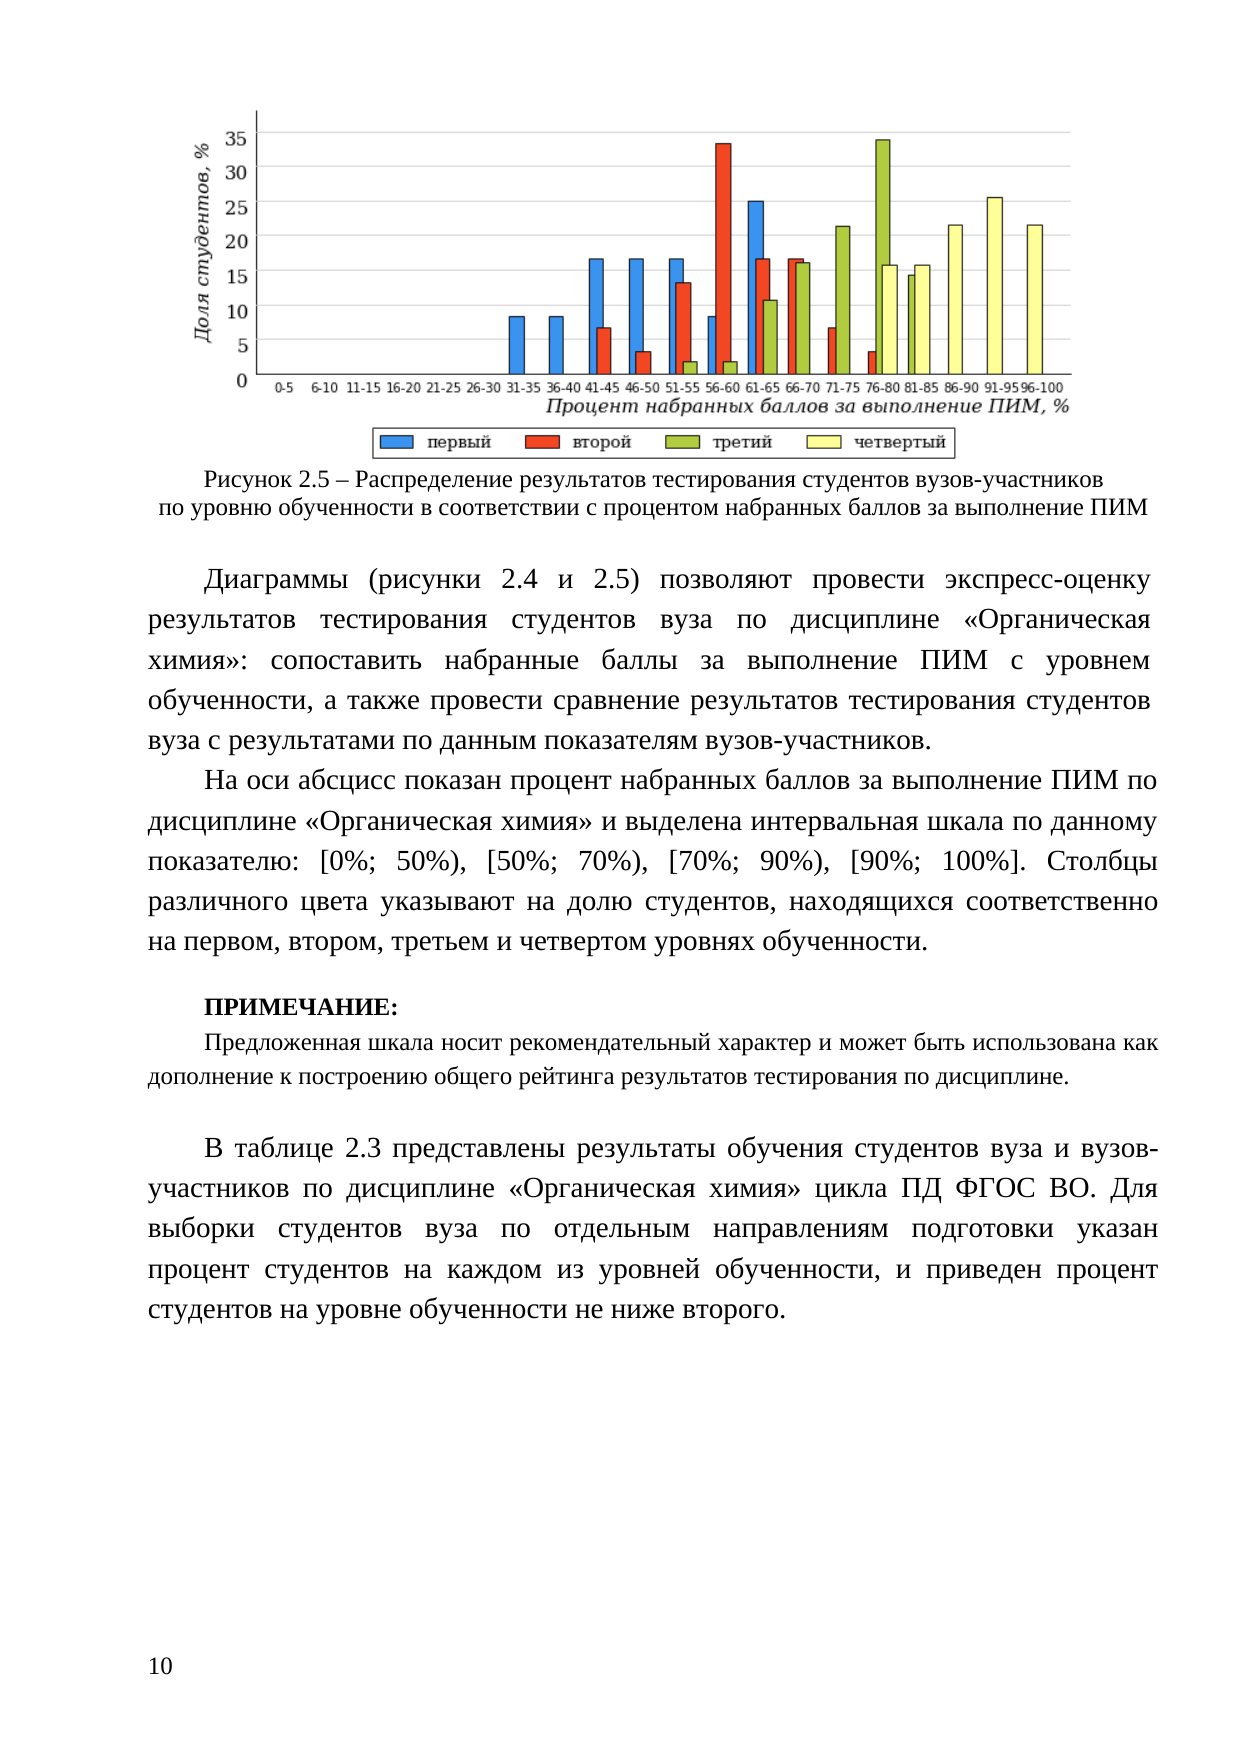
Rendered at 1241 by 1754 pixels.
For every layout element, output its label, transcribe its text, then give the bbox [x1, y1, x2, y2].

text ПРИМЕЧАНИЕ: [148, 992, 1159, 1021]
text Диаграммы (рисунки 2.4 и 2.5) позволяют провести экспресс-оценку результатов тестирования студентов вуза по дисциплине «Органическая химия»: сопоставить набранные баллы за выполнение ПИМ с уровнем обученности, а также провести сравнение результатов тестирования студентов вуза с результатами по данным показателям вузов-участников. [148, 561, 1152, 756]
text Предложенная шкала носит рекомендательный характер и может быть использована как дополнение к построению общего рейтинга результатов тестирования по дисциплине. [148, 1027, 1159, 1090]
text В таблице 2.3 представлены результаты обучения студентов вуза и вузов-участников по дисциплине «Органическая химия» цикла ПД ФГОС ВО. Для выборки студентов вуза по отдельным направлениям подготовки указан процент студентов на каждом из уровней обученности, и приведен процент студентов на уровне обученности не ниже второго. [148, 1130, 1159, 1324]
picture [181, 88, 1127, 464]
text На оси абсцисс показан процент набранных баллов за выполнение ПИМ по дисциплине «Органическая химия» и выделена интервальная шкала по данному показателю: [0%; 50%), [50%; 70%), [70%; 90%), [90%; 100%]. Столбцы различного цвета указывают на долю студентов, находящихся соответственно на первом, втором, третьем и четвертом уровнях обученности. [148, 762, 1159, 957]
